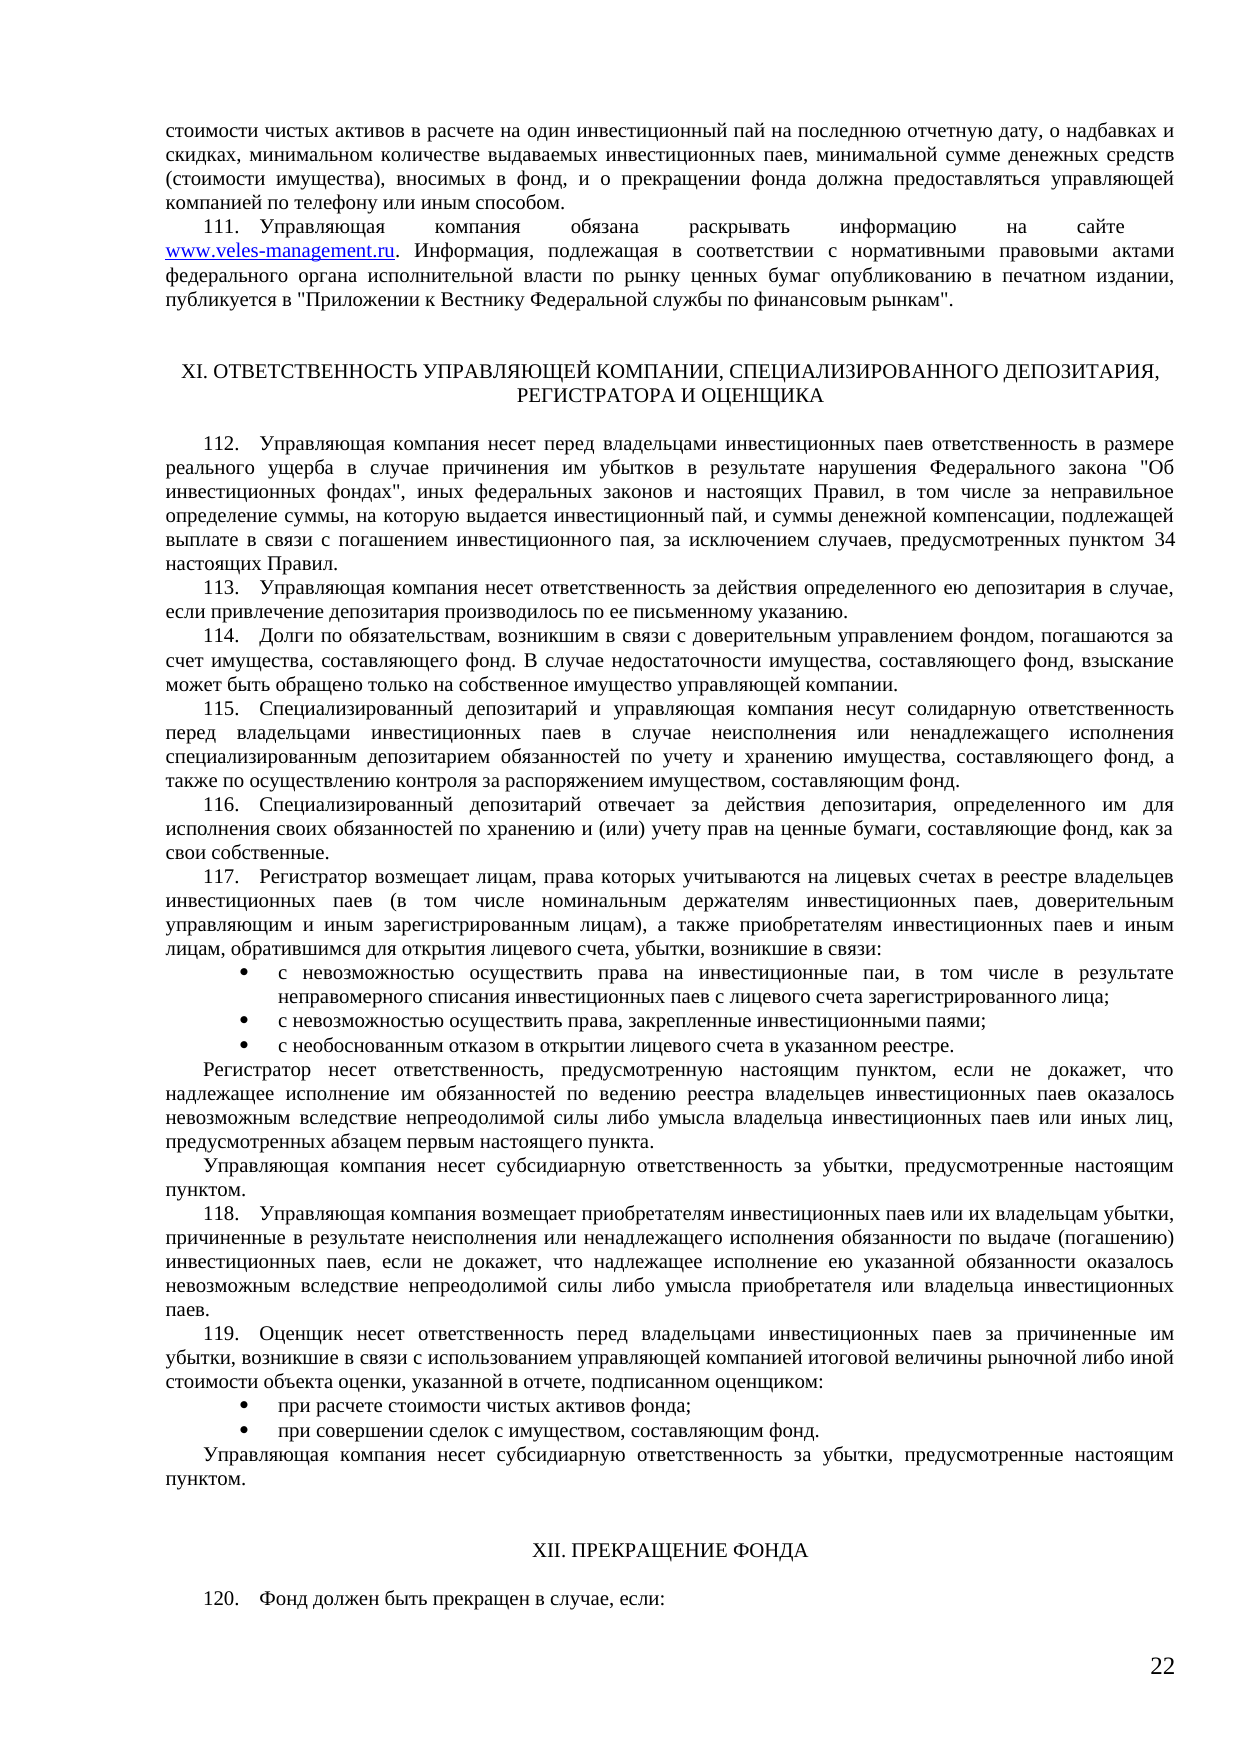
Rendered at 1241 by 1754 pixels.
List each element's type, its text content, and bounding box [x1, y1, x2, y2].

list Долги по обязательствам, возникшим в связи с доверительным управлением фондом, погашаются за счет имущества, составляющего фонд. В случае недостаточности имущества, составляющего фонд, взыскание может быть обращено только на собственное имущество управляющей компании. [165, 623, 1175, 696]
text Регистратор несет ответственность, предусмотренную настоящим пунктом, если не докажет, что надлежащее исполнение им обязанностей по ведению реестра владельцев инвестиционных паев оказалось невозможным вследствие непреодолимой силы либо умысла владельца инвестиционных паев или иных лиц, предусмотренных абзацем первым настоящего пункта. [165, 1057, 1175, 1153]
list с необоснованным отказом в открытии лицевого счета в указанном реестре. [240, 1032, 1175, 1057]
list при расчете стоимости чистых активов фонда; [240, 1393, 1175, 1417]
text XI. Ответственность Управляющей компании, Специализированного депозитария, РЕГИСТРАТОРА И ОЦЕНЩИКА [165, 359, 1175, 407]
list Регистратор возмещает лицам, права которых учитываются на лицевых счетах в реестре владельцев инвестиционных паев (в том числе номинальным держателям инвестиционных паев, доверительным управляющим и иным зарегистрированным лицам), а также приобретателям инвестиционных паев и иным лицам, обратившимся для открытия лицевого счета, убытки, возникшие в связи: [165, 864, 1175, 960]
list несет перед владельцами инвестиционных паев ответственность в размере реального ущерба в случае причинения им убытков в результате нарушения Федерального закона "Об инвестиционных фондах", иных федеральных законов и настоящих Правил, в том числе за неправильное определение суммы, на которую выдается инвестиционный пай, и суммы денежной компенсации, подлежащей выплате в связи с погашением инвестиционного пая, за исключением случаев, предусмотренных пунктом настоящих Правил. [165, 431, 1175, 575]
text несет субсидиарную ответственность за убытки, предусмотренные настоящим пунктом. [165, 1442, 1175, 1490]
text XII. Прекращение Фонда [165, 1538, 1175, 1562]
list Фонд должен быть прекращен в случае, если: [165, 1586, 1175, 1610]
list несет ответственность за действия определенного ею депозитария в случае, если привлечение депозитария производилось по ее письменному указанию. [165, 575, 1175, 623]
text несет субсидиарную ответственность за убытки, предусмотренные настоящим пунктом. [165, 1153, 1175, 1201]
list возмещает приобретателям инвестиционных паев или их владельцам убытки, причиненные в результате неисполнения или ненадлежащего исполнения обязанности по выдаче (погашению) инвестиционных паев, если не докажет, что надлежащее исполнение ею указанной обязанности оказалось невозможным вследствие непреодолимой силы либо умысла приобретателя или владельца инвестиционных паев. [165, 1201, 1175, 1321]
list при совершении сделок с имуществом, составляющим фонд. [240, 1417, 1175, 1442]
list Оценщик несет ответственность перед владельцами инвестиционных паев за причиненные им убытки, возникшие в связи с использованием управляющей компанией итоговой величины рыночной либо иной стоимости объекта оценки, указанной в отчете, подписанном оценщиком: [165, 1321, 1175, 1393]
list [165, 118, 1175, 214]
list Специализированный депозитарий и несут солидарную ответственность перед владельцами инвестиционных паев в случае неисполнения или ненадлежащего исполнения специализированным депозитарием обязанностей по учету и хранению имущества, составляющего фонд, а также по осуществлению контроля за распоряжением имуществом, составляющим фонд. [165, 696, 1175, 792]
list Специализированный депозитарий отвечает за действия депозитария, определенного им для исполнения своих обязанностей по хранению и (или) учету прав на ценные бумаги, составляющие фонд, как за свои собственные. [165, 792, 1175, 864]
list обязана раскрывать информацию на сайте www.veles-management.ru. Информация, подлежащая в соответствии с нормативными правовыми актами федерального органа исполнительной власти по рынку ценных бумаг опубликованию в печатном издании, публикуется в "Приложении к Вестнику Федеральной службы по финансовым рынкам". [165, 214, 1175, 311]
list с невозможностью осуществить права, закрепленные инвестиционными паями; [240, 1008, 1175, 1032]
list с невозможностью осуществить права на инвестиционные паи, в том числе в результате неправомерного списания инвестиционных паев с лицевого счета зарегистрированного лица; [240, 960, 1175, 1008]
